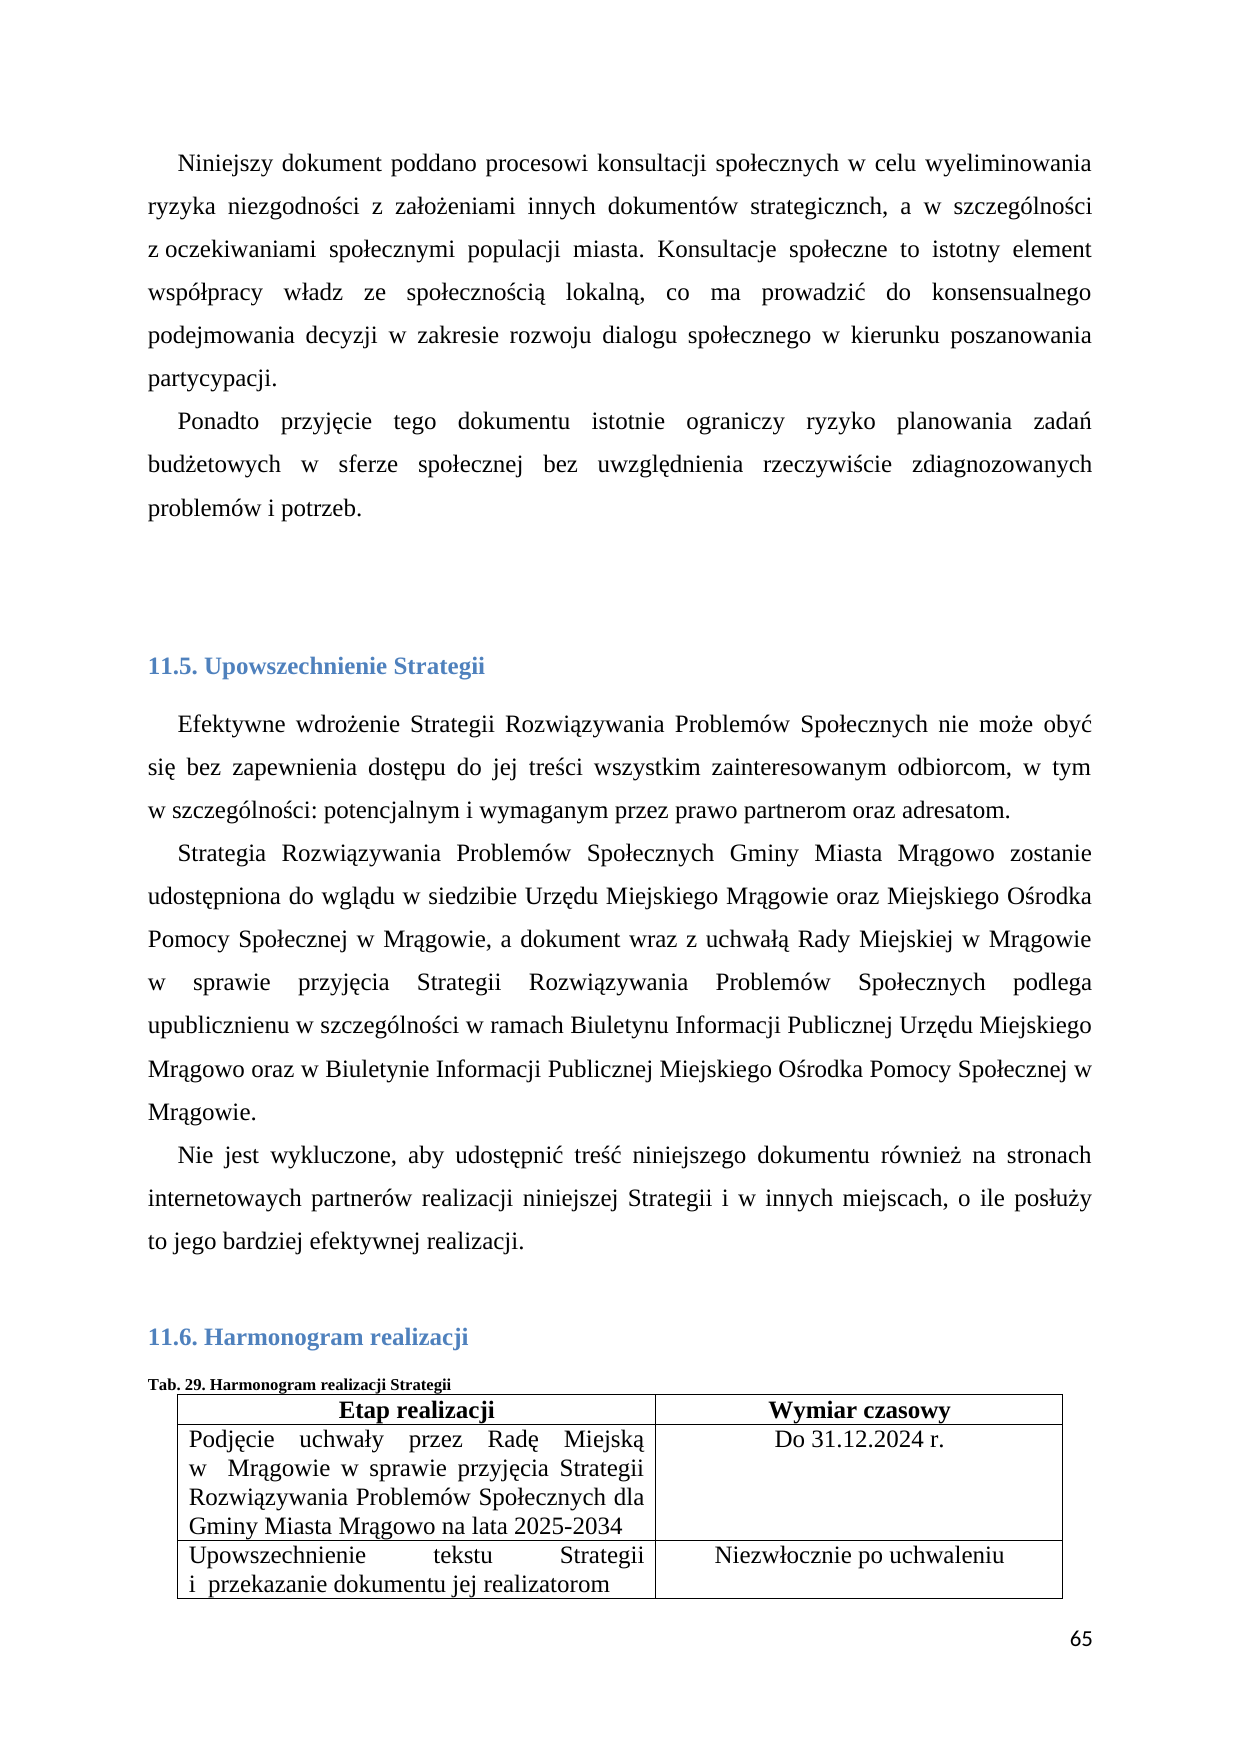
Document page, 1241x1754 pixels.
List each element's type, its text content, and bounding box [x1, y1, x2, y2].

text Niniejszy dokument poddano procesowi konsultacji społecznych w celu wyeliminowania ryzyka niezgodności z założeniami innych dokumentów strategicznch, a w szczególności z oczekiwaniami społecznymi populacji miasta. Konsultacje społeczne to istotny element współpracy władz ze społecznością lokalną, co ma prowadzić do konsensualnego podejmowania decyzji w zakresie rozwoju dialogu społecznego w kierunku poszanowania partycypacji. [148, 148, 1093, 392]
table_header Etap realizacji [178, 1395, 655, 1423]
text Strategia Rozwiązywania Problemów Społecznych Gminy Miasta Mrągowo zostanie udostępniona do wglądu w siedzibie Urzędu Miejskiego Mrągowie oraz Miejskiego Ośrodka Pomocy Społecznej w Mrągowie, a dokument wraz z uchwałą Rady Miejskiej w Mrągowie w sprawie przyjęcia Strategii Rozwiązywania Problemów Społecznych podlega upublicznienu w szczególności w ramach Biuletynu Informacji Publicznej Urzędu Miejskiego Mrągowo oraz w Biuletynie Informacji Publicznej Miejskiego Ośrodka Pomocy Społecznej w Mrągowie. [148, 838, 1093, 1126]
table_cell Podjęcie uchwały przez Radę Miejską w Mrągowie w sprawie przyjęcia Strategii Rozwiązywania Problemów Społecznych dla Gminy Miasta Mrągowo na lata 2025-2034 [178, 1425, 655, 1539]
table_cell Do 31.12.2024 r. [656, 1425, 1062, 1539]
text Nie jest wykluczone, aby udostępnić treść niniejszego dokumentu również na stronach internetowaych partnerów realizacji niniejszej Strategii i w innych miejscach, o ile posłuży to jego bardziej efektywnej realizacji. [148, 1140, 1093, 1255]
subtitle 11.5. Upowszechnienie Strategii [148, 651, 1093, 680]
table_header Wymiar czasowy [656, 1395, 1062, 1423]
table_cell Niezwłocznie po uchwaleniu [656, 1541, 1062, 1598]
text Efektywne wdrożenie Strategii Rozwiązywania Problemów Społecznych nie może obyć się bez zapewnienia dostępu do jej treści wszystkim zainteresowanym odbiorcom, w tym w szczególności: potencjalnym i wymaganym przez prawo partnerom oraz adresatom. [148, 709, 1093, 824]
table_cell Upowszechnienie tekstu Strategii i przekazanie dokumentu jej realizatorom [178, 1541, 655, 1598]
subtitle 11.6. Harmonogram realizacji [148, 1322, 1093, 1351]
text Tab. 29. Harmonogram realizacji Strategii [148, 1374, 1093, 1394]
text Ponadto przyjęcie tego dokumentu istotnie ograniczy ryzyko planowania zadań budżetowych w sferze społecznej bez uwzględnienia rzeczywiście zdiagnozowanych problemów i potrzeb. [148, 406, 1093, 521]
